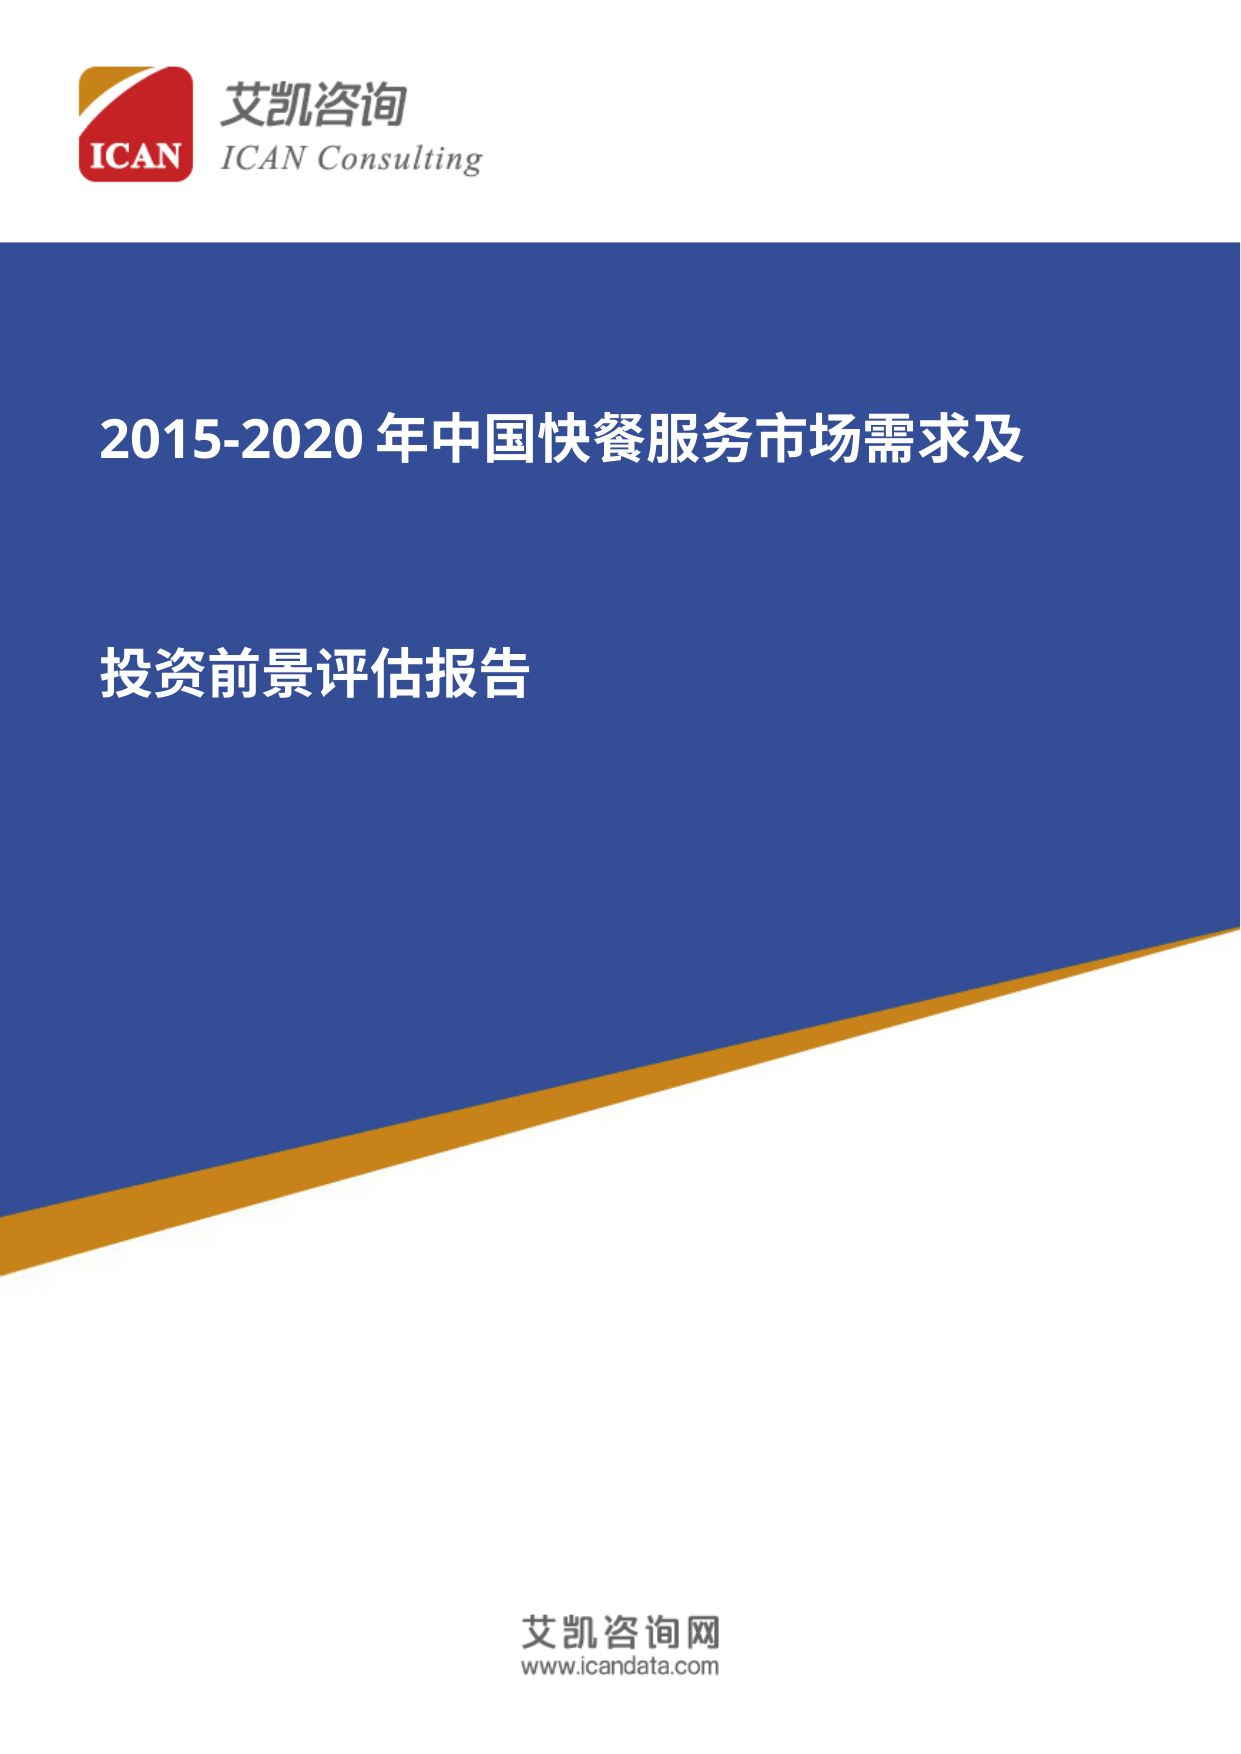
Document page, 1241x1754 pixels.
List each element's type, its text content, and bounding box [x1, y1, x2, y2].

subtitle 2015-2020年中国快餐服务市场需求及投资前景评估报告 [99, 386, 1053, 718]
picture [0, 5, 1241, 1754]
